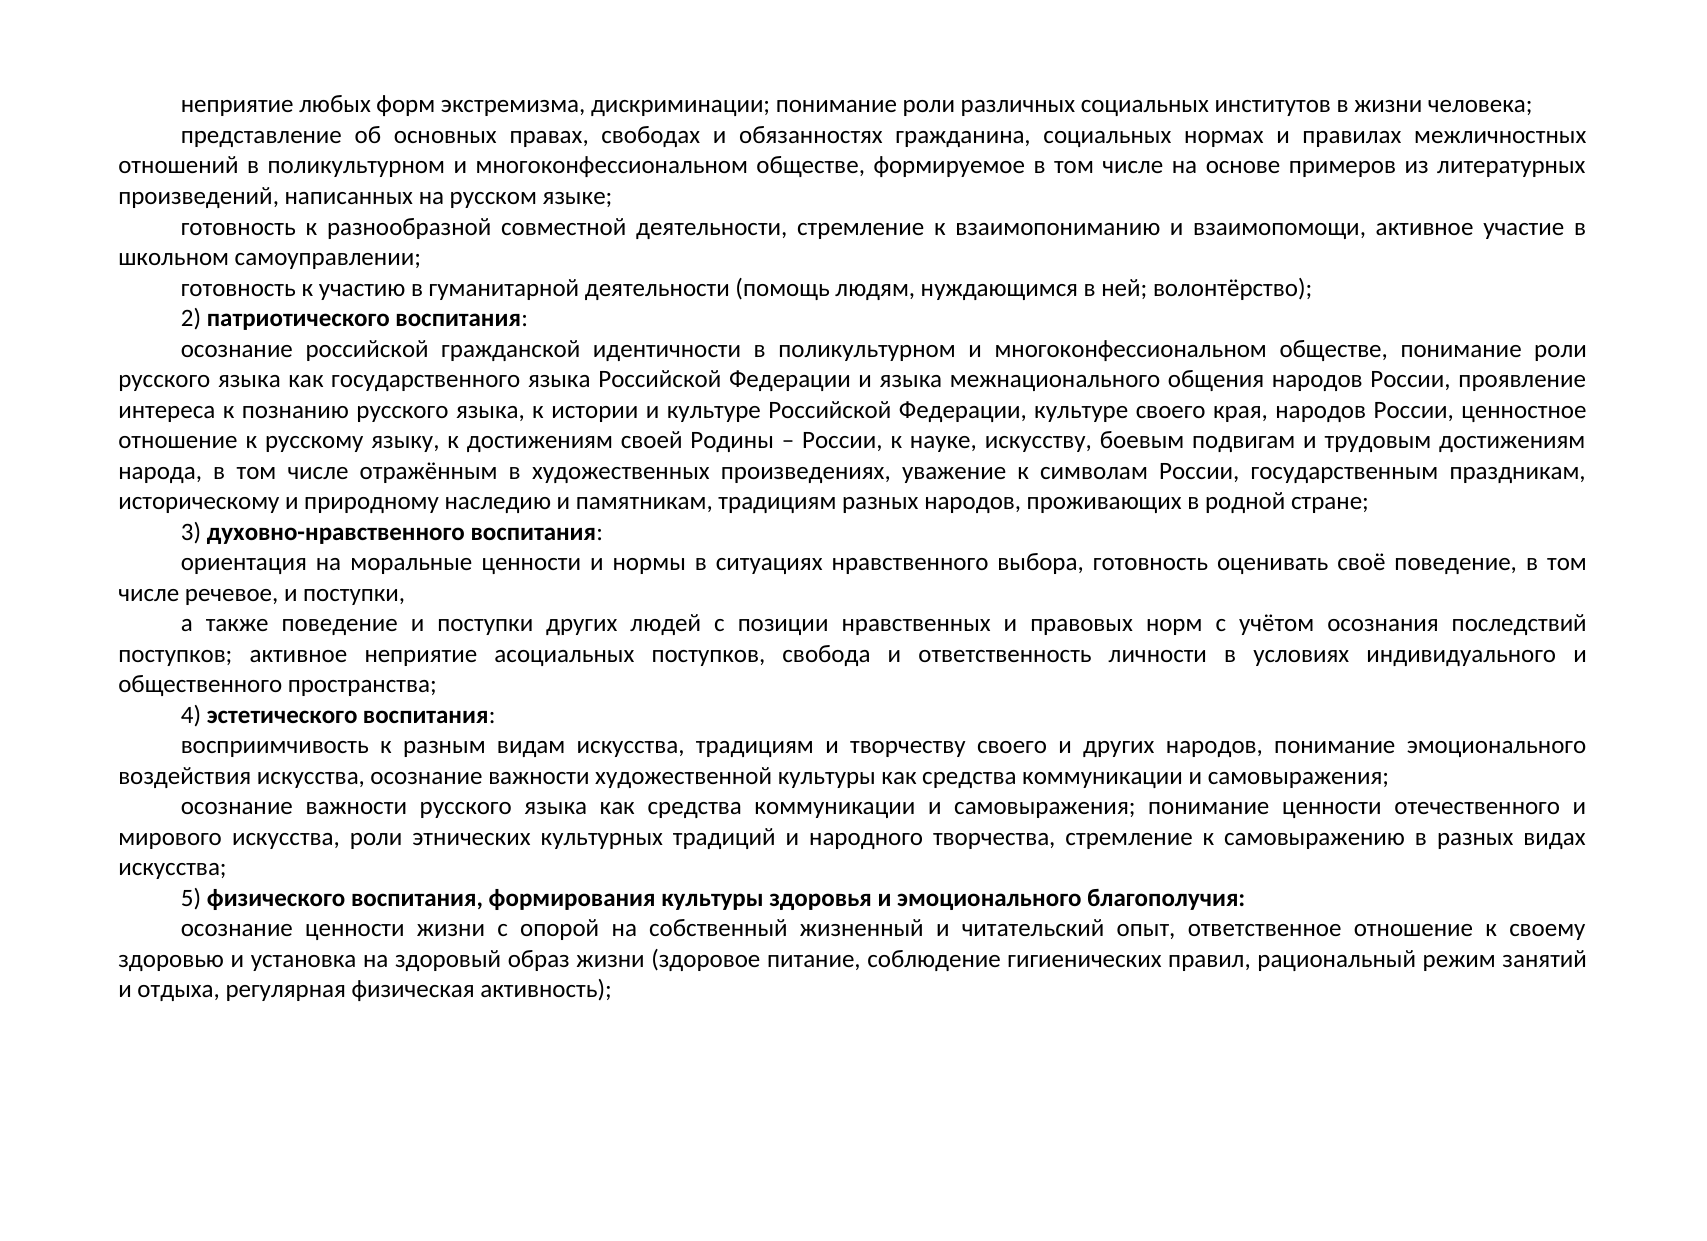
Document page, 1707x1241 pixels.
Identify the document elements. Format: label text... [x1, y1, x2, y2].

text 5) физического воспитания, формирования культуры здоровья и эмоционального благополучия: [118, 882, 1588, 913]
text готовность к разнообразной совместной деятельности, стремление к взаимопониманию и взаимопомощи, активное участие в школьном самоуправлении; [118, 211, 1588, 272]
text 3) духовно-нравственного воспитания: [118, 516, 1588, 546]
text осознание российской гражданской идентичности в поликультурном и многоконфессиональном обществе, понимание роли русского языка как государственного языка Российской Федерации и языка межнационального общения народов России, проявление интереса к познанию русского языка, к истории и культуре Российской Федерации, культуре своего края, народов России, ценностное отношение к русскому языку, к достижениям своей Родины – России, к науке, искусству, боевым подвигам и трудовым достижениям народа, в том числе отражённым в художественных произведениях, уважение к символам России, государственным праздникам, историческому и природному наследию и памятникам, традициям разных народов, проживающих в родной стране; [118, 333, 1588, 516]
text осознание ценности жизни с опорой на собственный жизненный и читательский опыт, ответственное отношение к своему здоровью и установка на здоровый образ жизни (здоровое питание, соблюдение гигиенических правил, рациональный режим занятий и отдыха, регулярная физическая активность); [118, 913, 1588, 1004]
text неприятие любых форм экстремизма, дискриминации; понимание роли различных социальных институтов в жизни человека; [118, 88, 1588, 119]
text восприимчивость к разным видам искусства, традициям и творчеству своего и других народов, понимание эмоционального воздействия искусства, осознание важности художественной культуры как средства коммуникации и самовыражения; [118, 729, 1588, 791]
text ориентация на моральные ценности и нормы в ситуациях нравственного выбора, готовность оценивать своё поведение, в том числе речевое, и поступки, [118, 546, 1588, 607]
text осознание важности русского языка как средства коммуникации и самовыражения; понимание ценности отечественного и мирового искусства, роли этнических культурных традиций и народного творчества, стремление к самовыражению в разных видах искусства; [118, 791, 1588, 882]
text а также поведение и поступки других людей с позиции нравственных и правовых норм с учётом осознания последствий поступков; активное неприятие асоциальных поступков, свобода и ответственность личности в условиях индивидуального и общественного пространства; [118, 607, 1588, 699]
text 2) патриотического воспитания: [118, 302, 1588, 333]
text 4) эстетического воспитания: [118, 699, 1588, 729]
text представление об основных правах, свободах и обязанностях гражданина, социальных нормах и правилах межличностных отношений в поликультурном и многоконфессиональном обществе, формируемое в том числе на основе примеров из литературных произведений, написанных на русском языке; [118, 119, 1588, 211]
text готовность к участию в гуманитарной деятельности (помощь людям, нуждающимся в ней; волонтёрство); [118, 272, 1588, 302]
